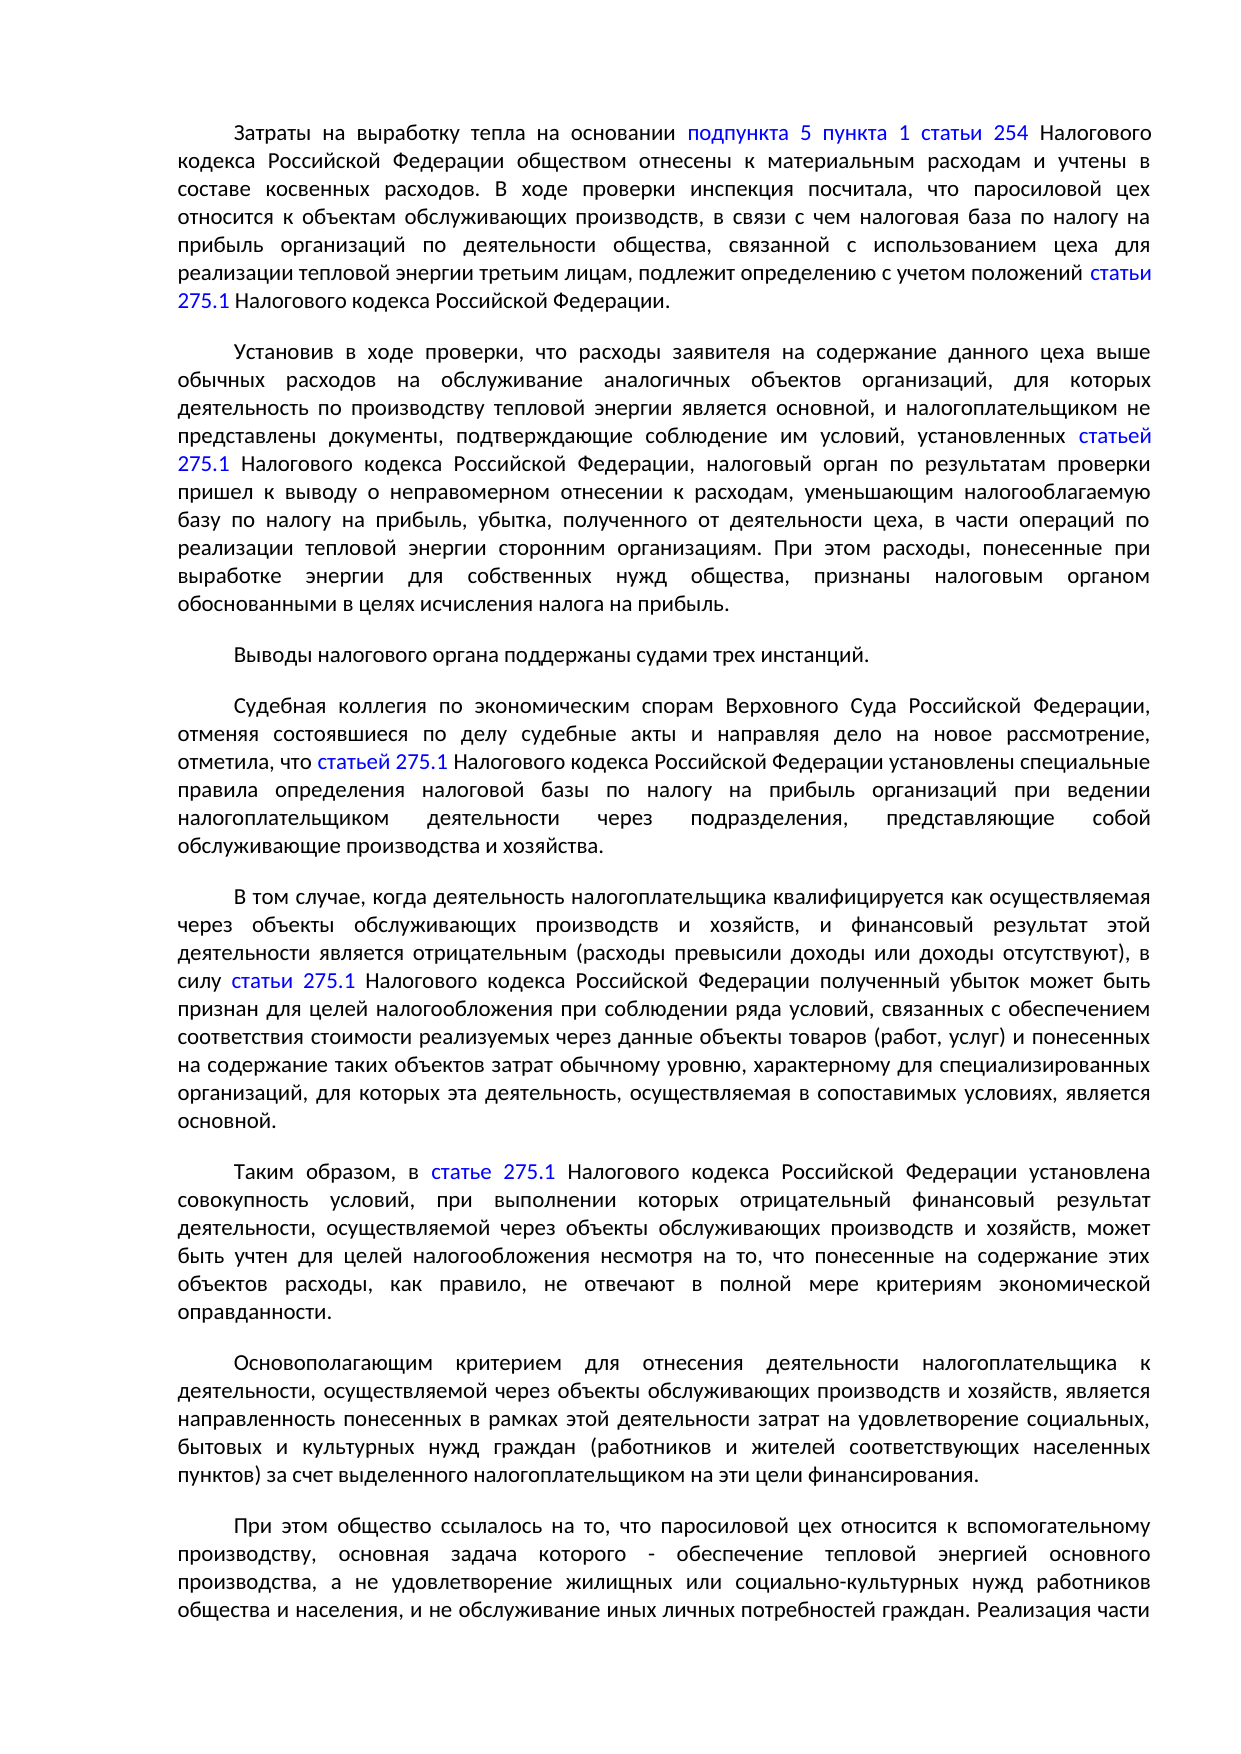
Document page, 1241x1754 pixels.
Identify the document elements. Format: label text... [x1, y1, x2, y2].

text Основополагающим критерием для отнесения деятельности налогоплательщика к деятельности, осуществляемой через объекты обслуживающих производств и хозяйств, является направленность понесенных в рамках этой деятельности затрат на удовлетворение социальных, бытовых и культурных нужд граждан (работников и жителей соответствующих населенных пунктов) за счет выделенного налогоплательщиком на эти цели финансирования. [177, 1348, 1152, 1488]
text Выводы налогового органа поддержаны судами трех инстанций. [177, 640, 1152, 668]
text Таким образом, в статье 275.1 Налогового кодекса Российской Федерации установлена совокупность условий, при выполнении которых отрицательный финансовый результат деятельности, осуществляемой через объекты обслуживающих производств и хозяйств, может быть учтен для целей налогообложения несмотря на то, что понесенные на содержание этих объектов расходы, как правило, не отвечают в полной мере критериям экономической оправданности. [177, 1157, 1152, 1326]
text Судебная коллегия по экономическим спорам Верховного Суда Российской Федерации, отменяя состоявшиеся по делу судебные акты и направляя дело на новое рассмотрение, отметила, что статьей 275.1 Налогового кодекса Российской Федерации установлены специальные правила определения налоговой базы по налогу на прибыль организаций при ведении налогоплательщиком деятельности через подразделения, представляющие собой обслуживающие производства и хозяйства. [177, 691, 1152, 859]
text В том случае, когда деятельность налогоплательщика квалифицируется как осуществляемая через объекты обслуживающих производств и хозяйств, и финансовый результат этой деятельности является отрицательным (расходы превысили доходы или доходы отсутствуют), в силу статьи 275.1 Налогового кодекса Российской Федерации полученный убыток может быть признан для целей налогообложения при соблюдении ряда условий, связанных с обеспечением соответствия стоимости реализуемых через данные объекты товаров (работ, услуг) и понесенных на содержание таких объектов затрат обычному уровню, характерному для специализированных организаций, для которых эта деятельность, осуществляемая в сопоставимых условиях, является основной. [177, 882, 1152, 1134]
text Затраты на выработку тепла на основании подпункта 5 пункта 1 статьи 254 Налогового кодекса Российской Федерации обществом отнесены к материальным расходам и учтены в составе косвенных расходов. В ходе проверки инспекция посчитала, что паросиловой цех относится к объектам обслуживающих производств, в связи с чем налоговая база по налогу на прибыль организаций по деятельности общества, связанной с использованием цеха для реализации тепловой энергии третьим лицам, подлежит определению с учетом положений статьи 275.1 Налогового кодекса Российской Федерации. [177, 118, 1152, 314]
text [177, 1511, 1152, 1623]
text Установив в ходе проверки, что расходы заявителя на содержание данного цеха выше обычных расходов на обслуживание аналогичных объектов организаций, для которых деятельность по производству тепловой энергии является основной, и налогоплательщиком не представлены документы, подтверждающие соблюдение им условий, установленных статьей 275.1 Налогового кодекса Российской Федерации, налоговый орган по результатам проверки пришел к выводу о неправомерном отнесении к расходам, уменьшающим налогооблагаемую базу по налогу на прибыль, убытка, полученного от деятельности цеха, в части операций по реализации тепловой энергии сторонним организациям. При этом расходы, понесенные при выработке энергии для собственных нужд общества, признаны налоговым органом обоснованными в целях исчисления налога на прибыль. [177, 337, 1152, 617]
